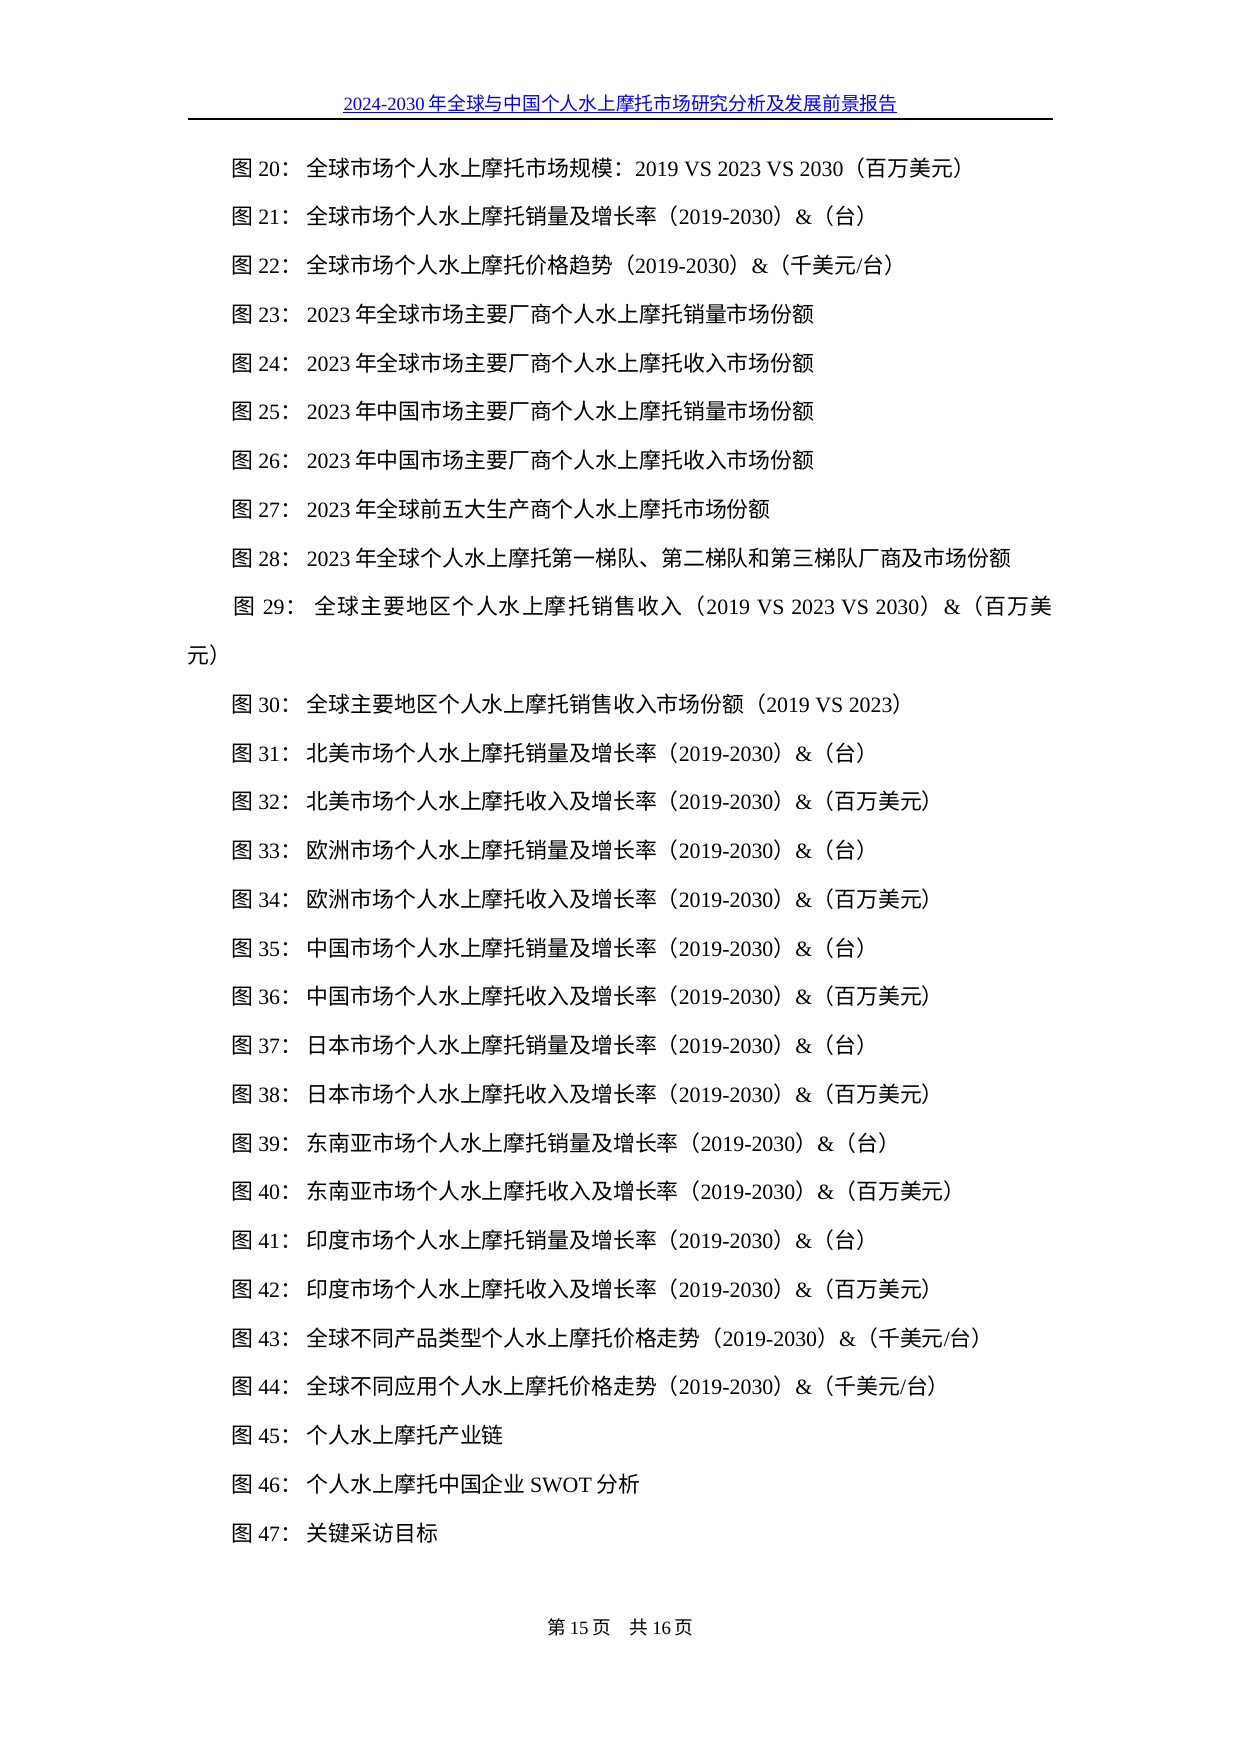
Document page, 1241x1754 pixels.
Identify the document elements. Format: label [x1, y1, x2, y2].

text [187, 150, 1053, 1548]
